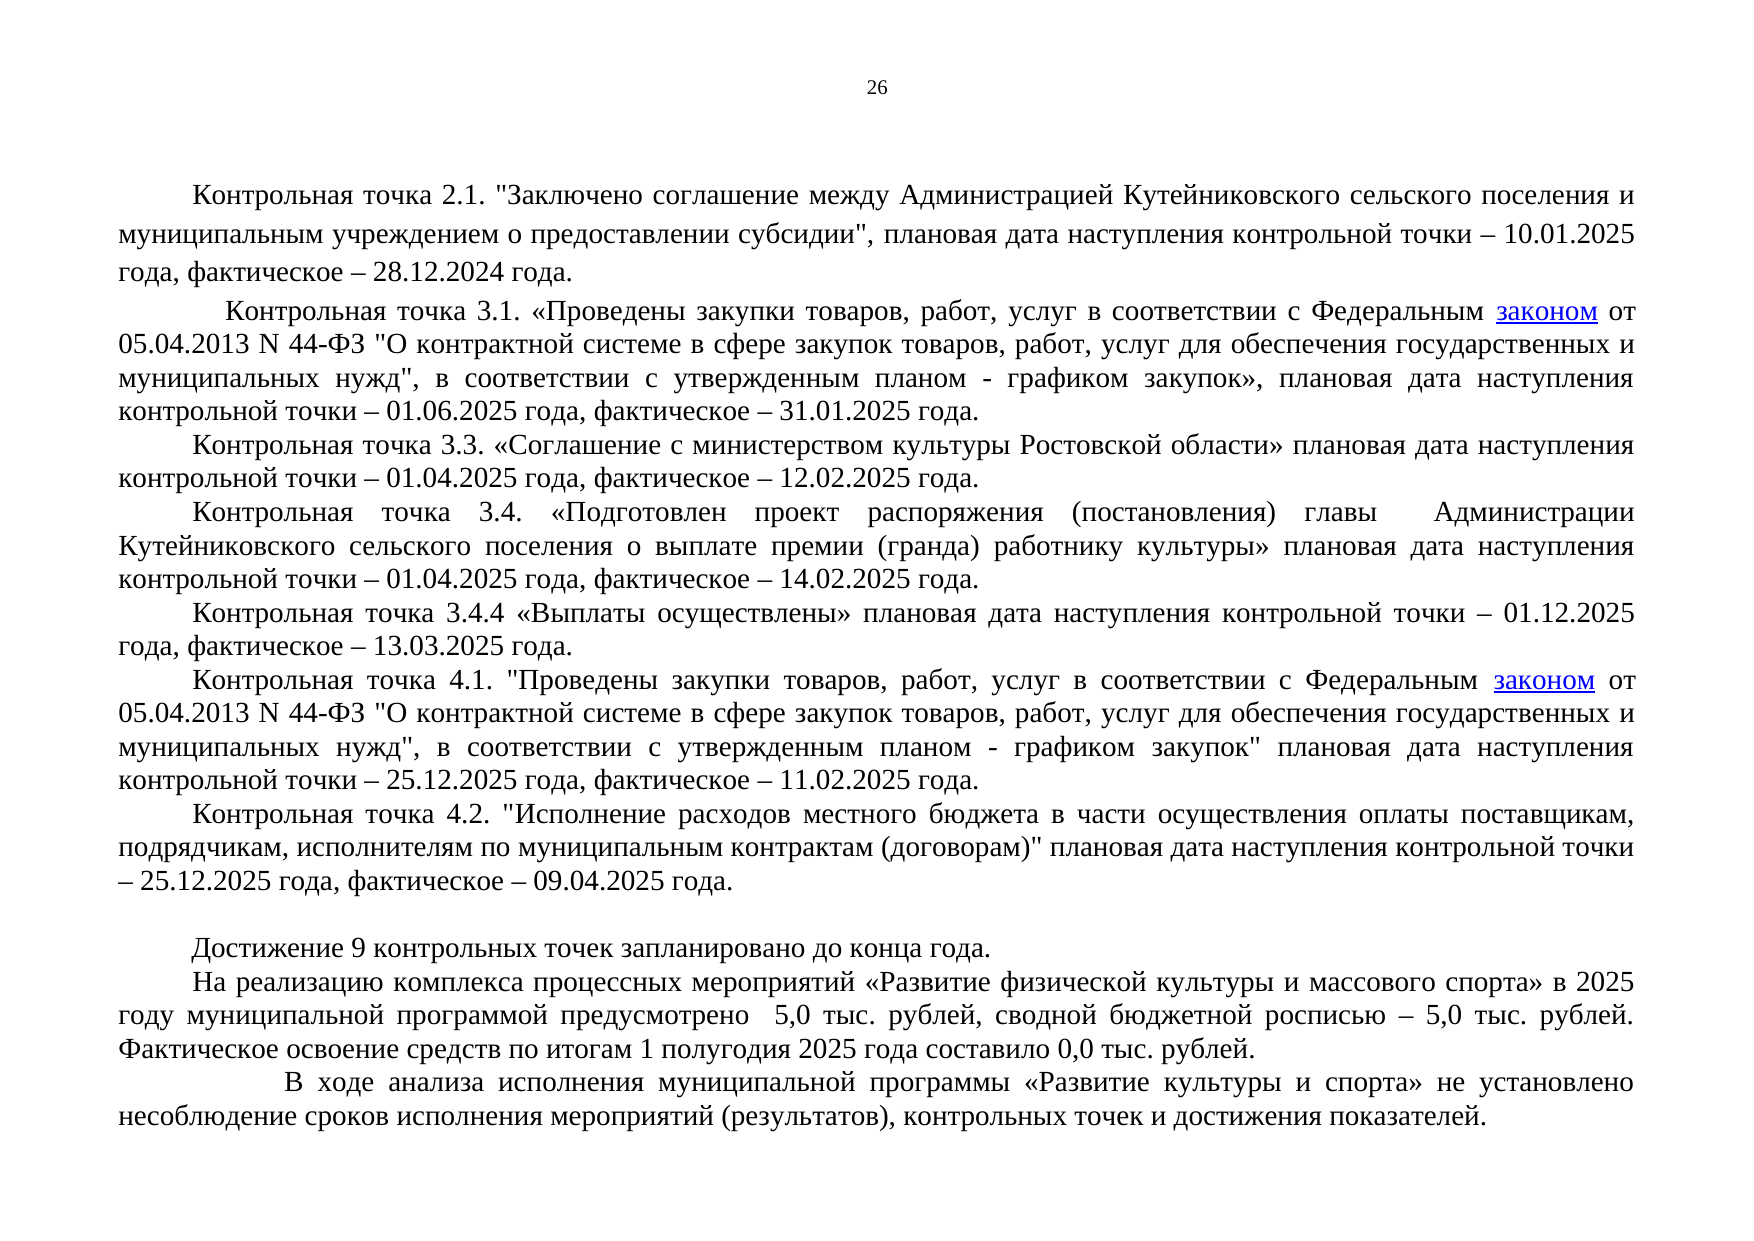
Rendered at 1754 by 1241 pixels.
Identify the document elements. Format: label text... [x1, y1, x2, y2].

text В ходе анализа исполнения муниципальной программы «Развитие культуры и спорта» не установлено несоблюдение сроков исполнения мероприятий (результатов), контрольных точек и достижения показателей. [118, 1064, 1636, 1131]
text Контрольная точка 3.3. «Соглашение с министерством культуры Ростовской области» плановая дата наступления контрольной точки – 01.04.2025 года, фактическое – 12.02.2025 года. [118, 427, 1636, 494]
text Контрольная точка 2.1. "Заключено соглашение между Администрацией Кутейниковского сельского поселения и муниципальным учреждением о предоставлении субсидии", плановая дата наступления контрольной точки – 10.01.2025 года, фактическое – 28.12.2024 года. [118, 177, 1636, 288]
text На реализацию комплекса процессных мероприятий «Развитие физической культуры и массового спорта» в 2025 году муниципальной программой предусмотрено 5,0 тыс. рублей, сводной бюджетной росписью – 5,0 тыс. рублей. Фактическое освоение средств по итогам 1 полугодия 2025 года составило 0,0 тыс. рублей. [118, 964, 1636, 1064]
text Контрольная точка 4.2. "Исполнение расходов местного бюджета в части осуществления оплаты поставщикам, подрядчикам, исполнителям по муниципальным контрактам (договорам)" плановая дата наступления контрольной точки – 25.12.2025 года, фактическое – 09.04.2025 года. [118, 796, 1636, 897]
text Контрольная точка 3.1. «Проведены закупки товаров, работ, услуг в соответствии с Федеральным законом от 05.04.2013 N 44-ФЗ "О контрактной системе в сфере закупок товаров, работ, услуг для обеспечения государственных и муниципальных нужд", в соответствии с утвержденным планом - графиком закупок», плановая дата наступления контрольной точки – 01.06.2025 года, фактическое – 31.01.2025 года. [118, 293, 1636, 427]
text Контрольная точка 3.4.4 «Выплаты осуществлены» плановая дата наступления контрольной точки – 01.12.2025 года, фактическое – 13.03.2025 года. [118, 595, 1636, 662]
text Контрольная точка 4.1. "Проведены закупки товаров, работ, услуг в соответствии с Федеральным законом от 05.04.2013 N 44-ФЗ "О контрактной системе в сфере закупок товаров, работ, услуг для обеспечения государственных и муниципальных нужд", в соответствии с утвержденным планом - графиком закупок" плановая дата наступления контрольной точки – 25.12.2025 года, фактическое – 11.02.2025 года. [118, 662, 1636, 796]
text Контрольная точка 3.4. «Подготовлен проект распоряжения (постановления) главы Администрации Кутейниковского сельского поселения о выплате премии (гранда) работнику культуры» плановая дата наступления контрольной точки – 01.04.2025 года, фактическое – 14.02.2025 года. [118, 494, 1636, 595]
text Достижение 9 контрольных точек запланировано до конца года. [118, 930, 1636, 964]
